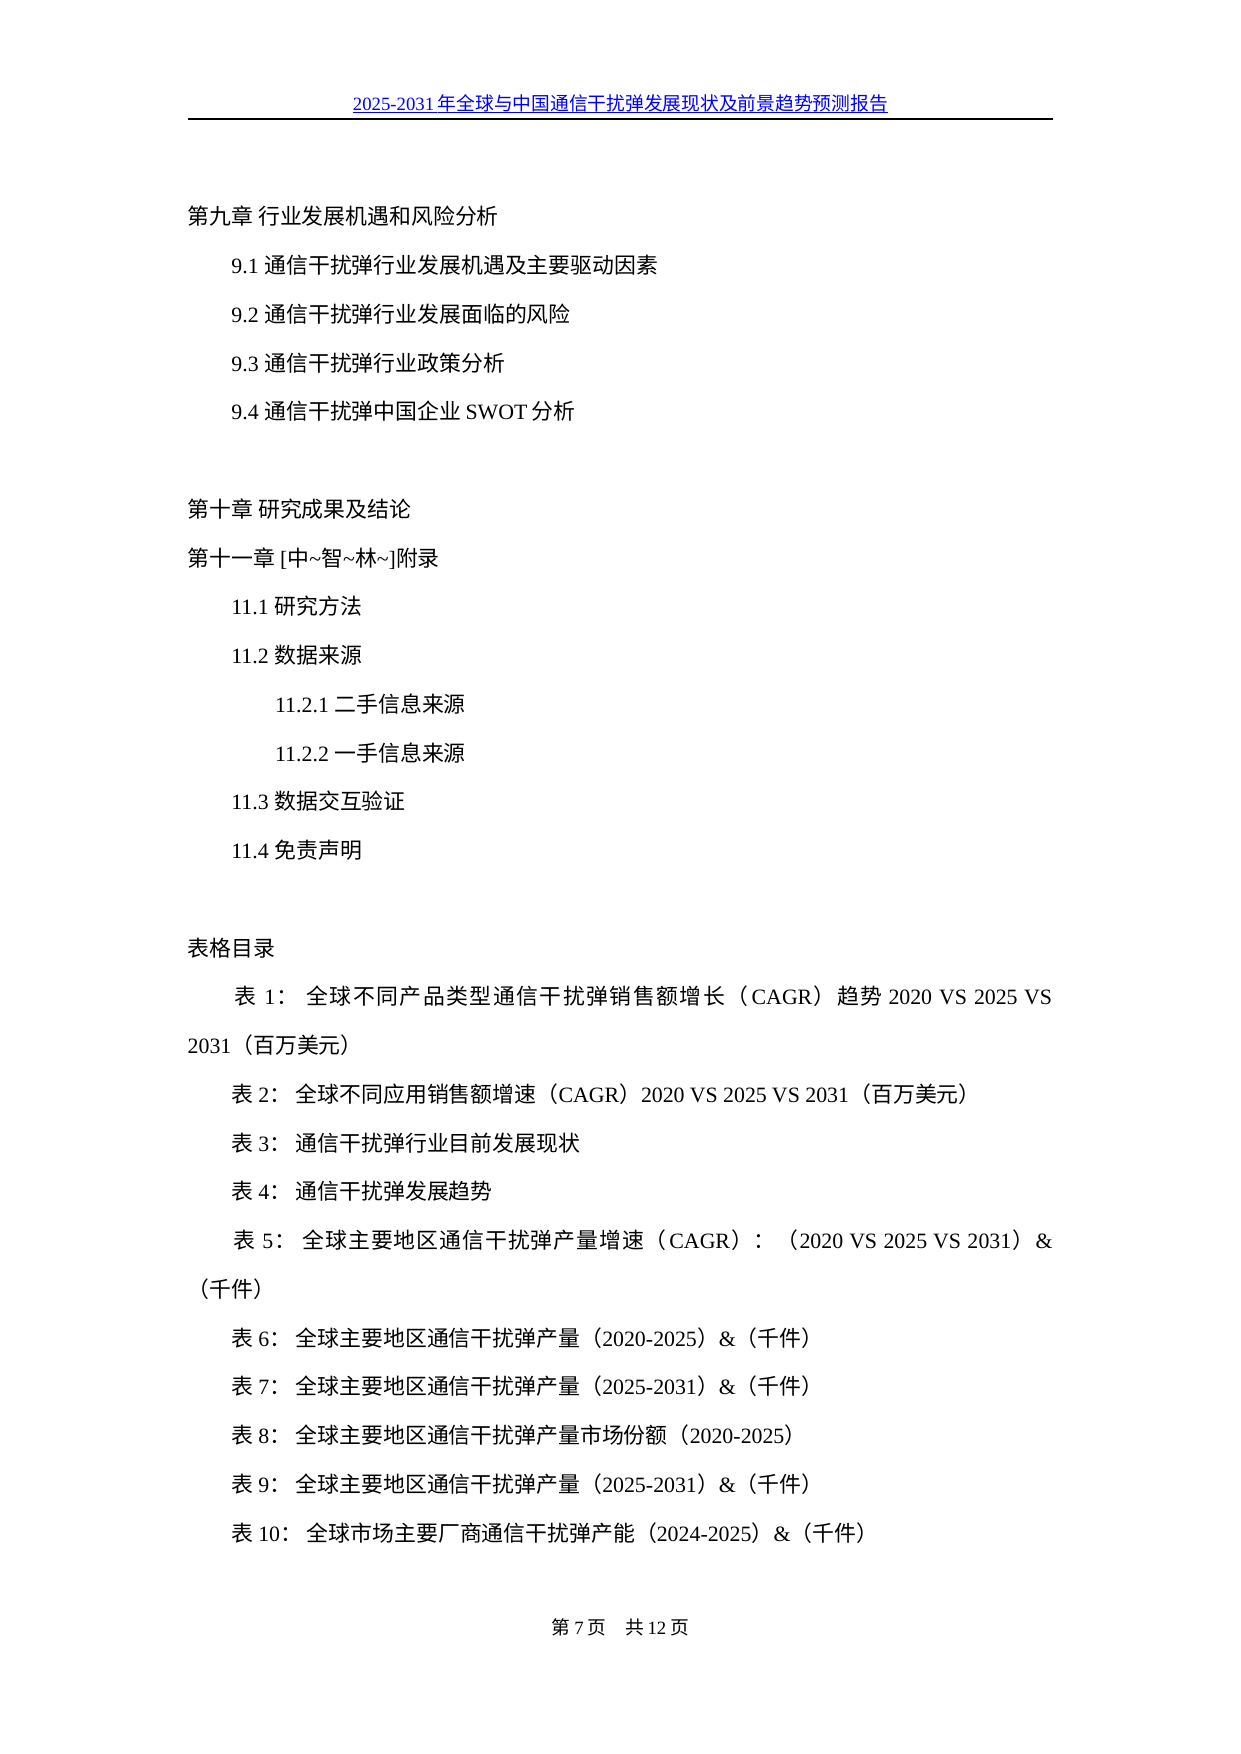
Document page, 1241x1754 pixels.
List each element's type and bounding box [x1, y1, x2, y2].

text [187, 150, 1053, 1548]
